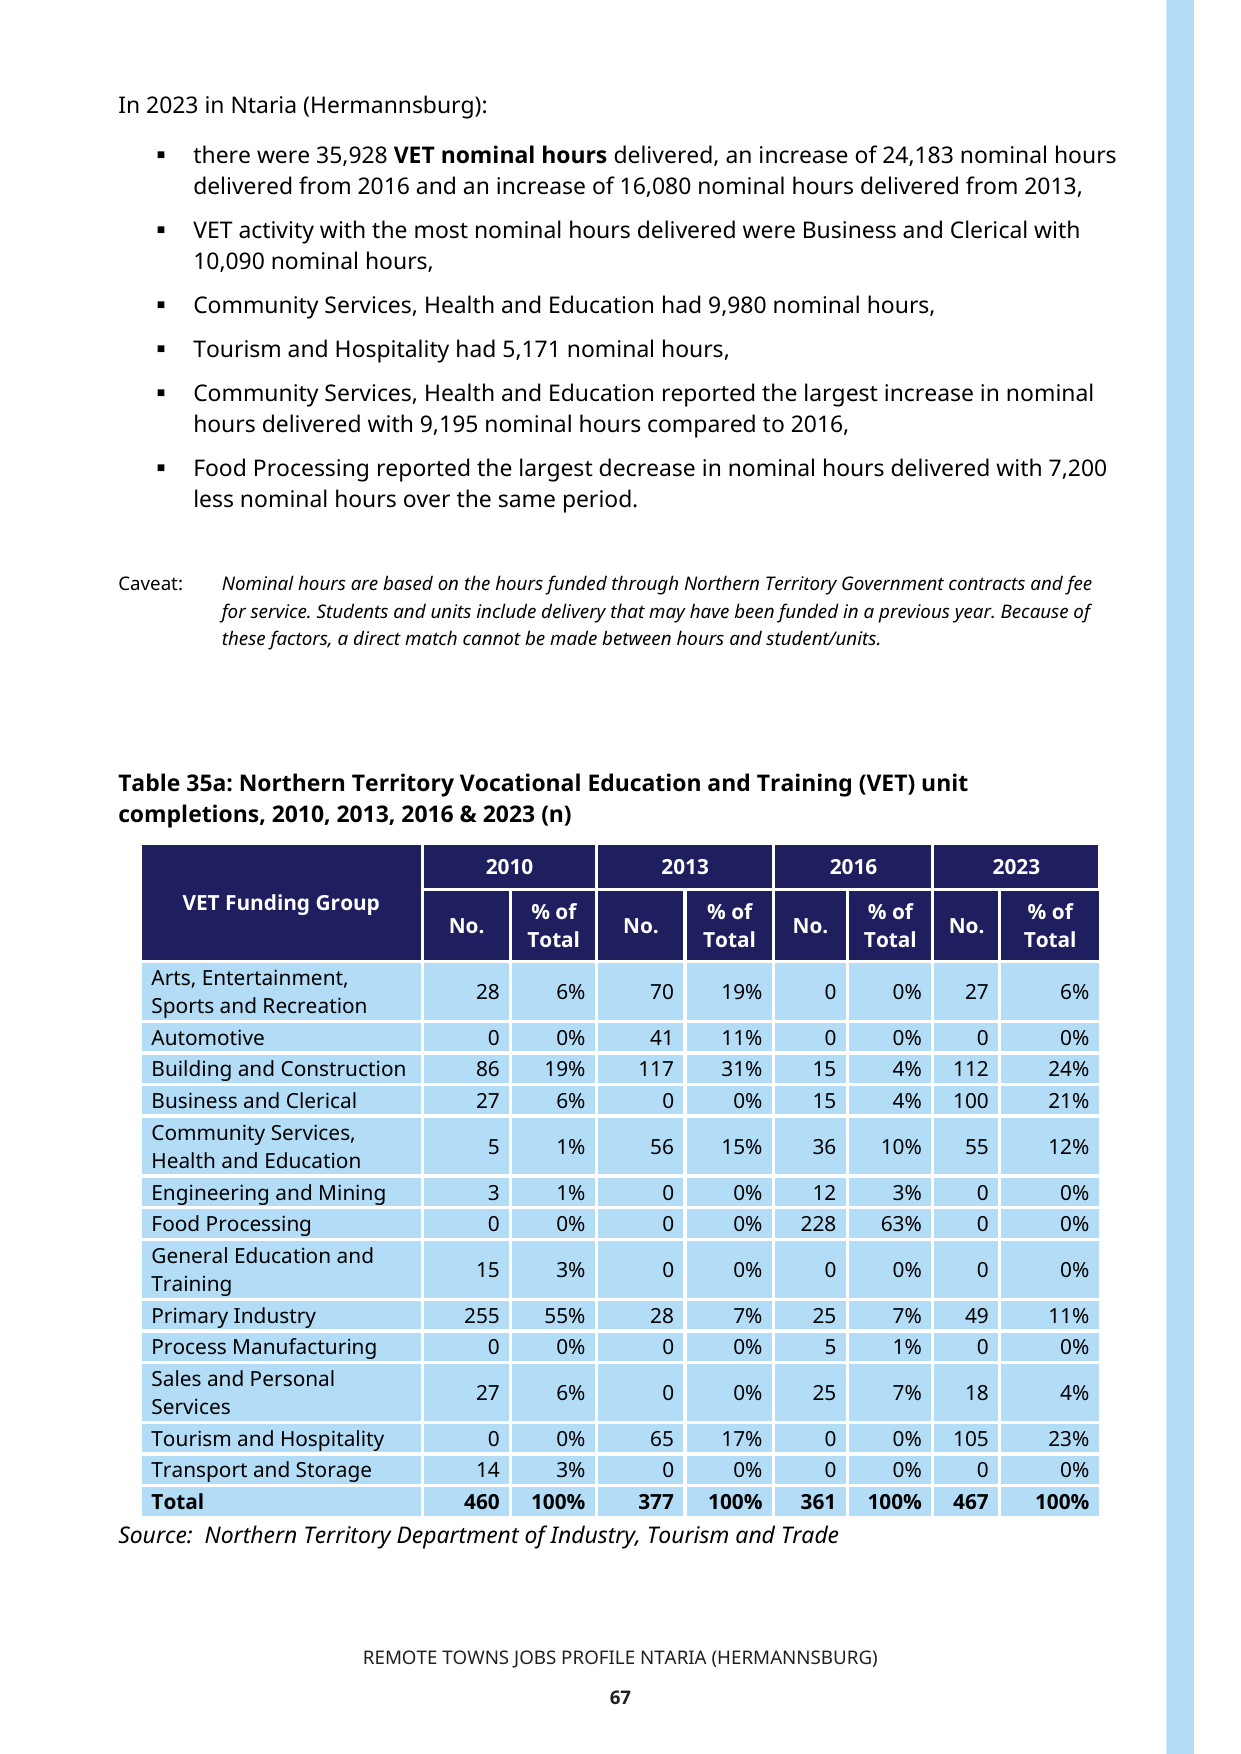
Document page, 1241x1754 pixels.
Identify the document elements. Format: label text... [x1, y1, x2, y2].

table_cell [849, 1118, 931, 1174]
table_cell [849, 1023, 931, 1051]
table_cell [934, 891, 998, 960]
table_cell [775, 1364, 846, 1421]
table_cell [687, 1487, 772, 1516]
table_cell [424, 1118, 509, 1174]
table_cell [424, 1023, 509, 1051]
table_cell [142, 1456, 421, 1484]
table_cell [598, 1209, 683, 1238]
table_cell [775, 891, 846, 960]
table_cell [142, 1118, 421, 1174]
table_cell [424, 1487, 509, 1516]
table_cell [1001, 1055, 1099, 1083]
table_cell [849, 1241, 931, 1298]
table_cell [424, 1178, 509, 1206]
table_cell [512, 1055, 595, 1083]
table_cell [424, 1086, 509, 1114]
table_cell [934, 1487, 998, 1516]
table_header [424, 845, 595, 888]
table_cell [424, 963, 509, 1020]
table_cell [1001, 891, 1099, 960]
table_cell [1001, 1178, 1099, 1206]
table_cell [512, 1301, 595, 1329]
text there were 35,928 VET nominal hours delivered, an increase of 24,183 nominal hours delivered from 2016 and an increase of 16,080 nominal hours delivered from 2013, [156, 139, 1122, 202]
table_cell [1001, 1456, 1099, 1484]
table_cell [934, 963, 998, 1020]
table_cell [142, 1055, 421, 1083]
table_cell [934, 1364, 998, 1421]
text Community Services, Health and Education had 9,980 nominal hours, [156, 289, 1122, 320]
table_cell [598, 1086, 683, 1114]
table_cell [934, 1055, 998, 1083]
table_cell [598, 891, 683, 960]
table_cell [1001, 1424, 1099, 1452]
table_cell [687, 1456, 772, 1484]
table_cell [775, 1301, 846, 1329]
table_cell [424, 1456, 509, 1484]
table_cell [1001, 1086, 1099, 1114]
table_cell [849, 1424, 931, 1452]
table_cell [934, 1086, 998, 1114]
text Table 35a: Northern Territory Vocational Education and Training (VET) unit completions, 2010, 2013, 2016 & 2023 (n) [118, 767, 1122, 829]
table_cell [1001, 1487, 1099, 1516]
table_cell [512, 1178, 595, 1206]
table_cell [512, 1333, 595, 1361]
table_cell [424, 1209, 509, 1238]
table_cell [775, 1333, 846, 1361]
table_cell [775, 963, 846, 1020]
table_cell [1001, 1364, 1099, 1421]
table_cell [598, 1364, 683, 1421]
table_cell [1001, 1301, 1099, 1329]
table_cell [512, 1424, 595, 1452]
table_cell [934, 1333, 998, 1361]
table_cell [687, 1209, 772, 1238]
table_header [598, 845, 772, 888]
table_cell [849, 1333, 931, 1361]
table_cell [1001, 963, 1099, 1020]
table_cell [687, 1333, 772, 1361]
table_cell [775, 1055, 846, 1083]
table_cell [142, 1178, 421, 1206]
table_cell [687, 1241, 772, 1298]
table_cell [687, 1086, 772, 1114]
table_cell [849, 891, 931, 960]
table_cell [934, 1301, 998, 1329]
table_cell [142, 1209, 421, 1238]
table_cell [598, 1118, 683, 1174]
text Tourism and Hospitality had 5,171 nominal hours, [156, 333, 1122, 364]
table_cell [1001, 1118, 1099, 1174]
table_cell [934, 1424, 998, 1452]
text VET activity with the most nominal hours delivered were Business and Clerical with 10,090 nominal hours, [156, 214, 1122, 277]
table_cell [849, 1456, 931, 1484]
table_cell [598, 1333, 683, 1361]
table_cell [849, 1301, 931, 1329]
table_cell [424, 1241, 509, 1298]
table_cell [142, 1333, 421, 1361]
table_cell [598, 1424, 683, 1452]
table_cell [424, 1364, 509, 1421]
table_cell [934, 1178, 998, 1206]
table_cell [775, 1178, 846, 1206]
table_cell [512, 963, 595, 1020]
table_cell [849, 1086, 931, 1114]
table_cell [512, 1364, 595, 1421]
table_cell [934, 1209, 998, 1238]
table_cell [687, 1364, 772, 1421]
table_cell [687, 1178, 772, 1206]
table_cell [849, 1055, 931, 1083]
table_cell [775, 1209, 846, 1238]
text Food Processing reported the largest decrease in nominal hours delivered with 7,200 less nominal hours over the same period. [156, 452, 1122, 514]
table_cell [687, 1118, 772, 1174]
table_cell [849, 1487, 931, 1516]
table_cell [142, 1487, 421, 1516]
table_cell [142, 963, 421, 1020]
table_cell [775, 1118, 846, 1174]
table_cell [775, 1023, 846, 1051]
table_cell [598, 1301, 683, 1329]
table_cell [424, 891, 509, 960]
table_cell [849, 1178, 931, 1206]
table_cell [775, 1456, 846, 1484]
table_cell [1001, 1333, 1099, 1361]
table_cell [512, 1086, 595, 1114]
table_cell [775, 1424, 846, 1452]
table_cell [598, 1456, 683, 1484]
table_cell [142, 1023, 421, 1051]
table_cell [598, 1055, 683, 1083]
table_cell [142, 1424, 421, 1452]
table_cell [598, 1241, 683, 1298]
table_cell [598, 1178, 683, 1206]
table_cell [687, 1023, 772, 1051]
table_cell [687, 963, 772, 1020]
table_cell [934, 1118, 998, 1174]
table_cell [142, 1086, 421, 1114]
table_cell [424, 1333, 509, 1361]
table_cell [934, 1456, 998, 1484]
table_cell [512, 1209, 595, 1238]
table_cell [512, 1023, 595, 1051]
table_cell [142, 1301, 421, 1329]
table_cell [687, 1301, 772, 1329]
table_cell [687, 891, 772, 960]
text In 2023 in Ntaria (Hermannsburg): [118, 89, 1122, 120]
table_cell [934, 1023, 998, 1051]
text Caveat: Nominal hours are based on the hours funded through Northern Territory Government contracts and fee for service. Students and units include delivery that may have been funded in a previous year. Because of these factors, a direct match cannot be made between hours and student/units. [118, 571, 1122, 651]
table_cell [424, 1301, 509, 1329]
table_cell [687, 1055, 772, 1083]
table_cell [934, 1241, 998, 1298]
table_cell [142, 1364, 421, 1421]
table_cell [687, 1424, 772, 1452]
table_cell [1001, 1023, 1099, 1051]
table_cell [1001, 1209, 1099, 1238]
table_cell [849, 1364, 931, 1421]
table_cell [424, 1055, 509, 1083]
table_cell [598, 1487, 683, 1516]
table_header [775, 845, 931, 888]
text Community Services, Health and Education reported the largest increase in nominal hours delivered with 9,195 nominal hours compared to 2016, [156, 377, 1122, 439]
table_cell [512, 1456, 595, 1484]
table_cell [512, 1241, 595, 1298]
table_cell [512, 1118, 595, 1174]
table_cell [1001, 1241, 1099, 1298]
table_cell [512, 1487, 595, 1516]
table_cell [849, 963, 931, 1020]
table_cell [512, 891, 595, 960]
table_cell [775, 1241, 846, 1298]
text Source: Northern Territory Department of Industry, Tourism and Trade [118, 1519, 1122, 1550]
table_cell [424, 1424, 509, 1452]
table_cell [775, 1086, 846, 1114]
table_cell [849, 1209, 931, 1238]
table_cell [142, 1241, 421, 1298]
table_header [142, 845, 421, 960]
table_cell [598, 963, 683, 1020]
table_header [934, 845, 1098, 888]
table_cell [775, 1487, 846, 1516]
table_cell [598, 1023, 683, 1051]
